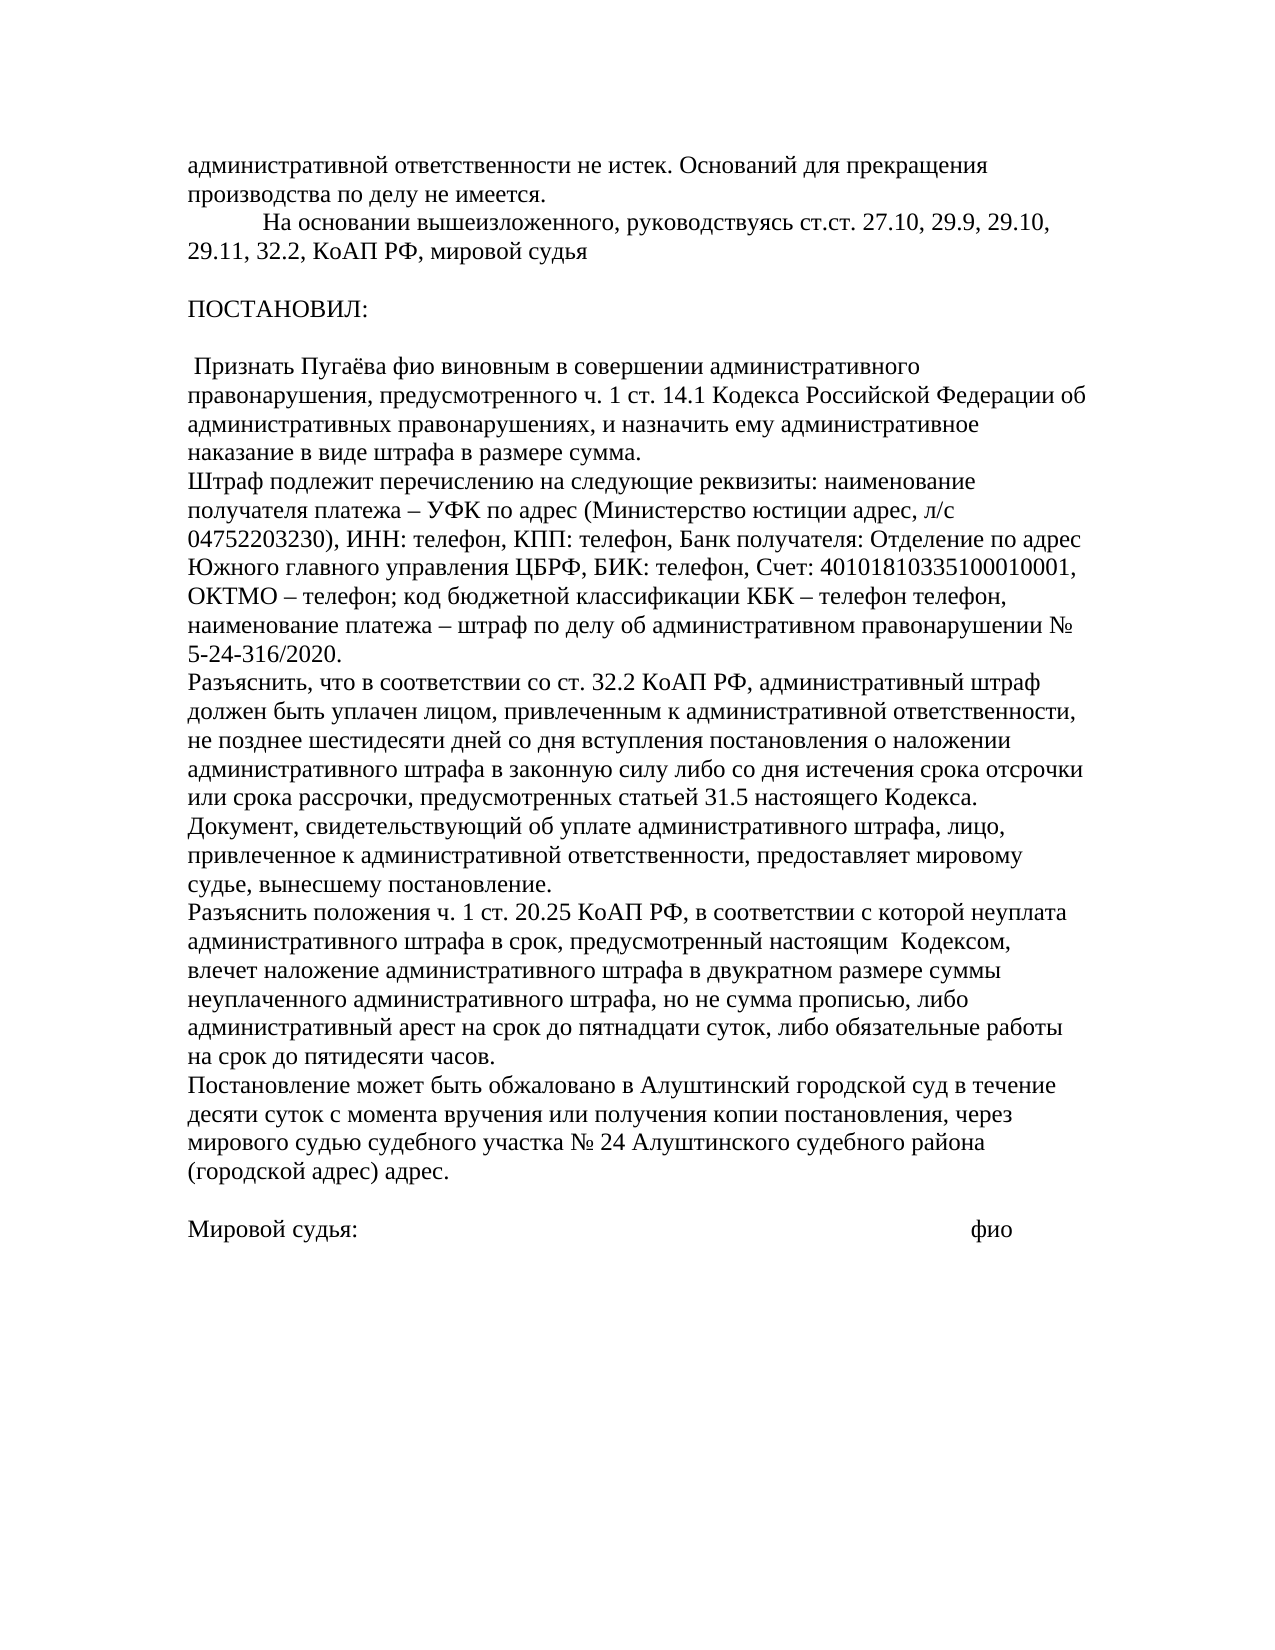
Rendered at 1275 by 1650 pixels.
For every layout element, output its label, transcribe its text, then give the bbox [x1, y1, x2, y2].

text Штраф подлежит перечислению на следующие реквизиты: наименование получателя платежа – УФК по адрес (Министерство юстиции адрес, л/с 04752203230), ИНН: телефон, КПП: телефон, Банк получателя: Отделение по адрес Южного главного управления ЦБРФ, БИК: телефон, Счет: 40101810335100010001, ОКТМО – телефон; код бюджетной классификации КБК – телефон телефон, наименование платежа – штраф по делу об административном правонарушении № 5-24-316/2020. [187, 466, 1087, 667]
text Разъяснить положения ч. 1 ст. 20.25 КоАП РФ, в соответствии с которой неуплата административного штрафа в срок, предусмотренный настоящим Кодексом, влечет наложение административного штрафа в двукратном размере суммы неуплаченного административного штрафа, но не сумма прописью, либо административный арест на срок до пятнадцати суток, либо обязательные работы на срок до пятидесяти часов. [187, 897, 1087, 1070]
text Документ, свидетельствующий об уплате административного штрафа, лицо, привлеченное к административной ответственности, предоставляет мировому судье, вынесшему постановление. [187, 811, 1087, 897]
text Разъяснить, что в соответствии со ст. 32.2 КоАП РФ, административный штраф должен быть уплачен лицом, привлеченным к административной ответственности, не позднее шестидесяти дней со дня вступления постановления о наложении административного штрафа в законную силу либо со дня истечения срока отсрочки или срока рассрочки, предусмотренных статьей 31.5 настоящего Кодекса. [187, 667, 1087, 811]
text Признать Пугаёва фио виновным в совершении административного правонарушения, предусмотренного ч. 1 ст. 14.1 Кодекса Российской Федерации об административных правонарушениях, и назначить ему административное наказание в виде штрафа в размере сумма. [187, 351, 1087, 466]
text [187, 150, 1087, 207]
text Мировой судья: фио [187, 1214, 1087, 1242]
text ПОСТАНОВИЛ: [187, 294, 1087, 322]
text Постановление может быть обжаловано в Алуштинский городской суд в течение десяти суток с момента вручения или получения копии постановления, через мирового судью судебного участка № 24 Алуштинского судебного района (городской адрес) адрес. [187, 1070, 1087, 1185]
text На основании вышеизложенного, руководствуясь ст.ст. 27.10, 29.9, 29.10, 29.11, 32.2, КоАП РФ, мировой судья [187, 207, 1087, 265]
